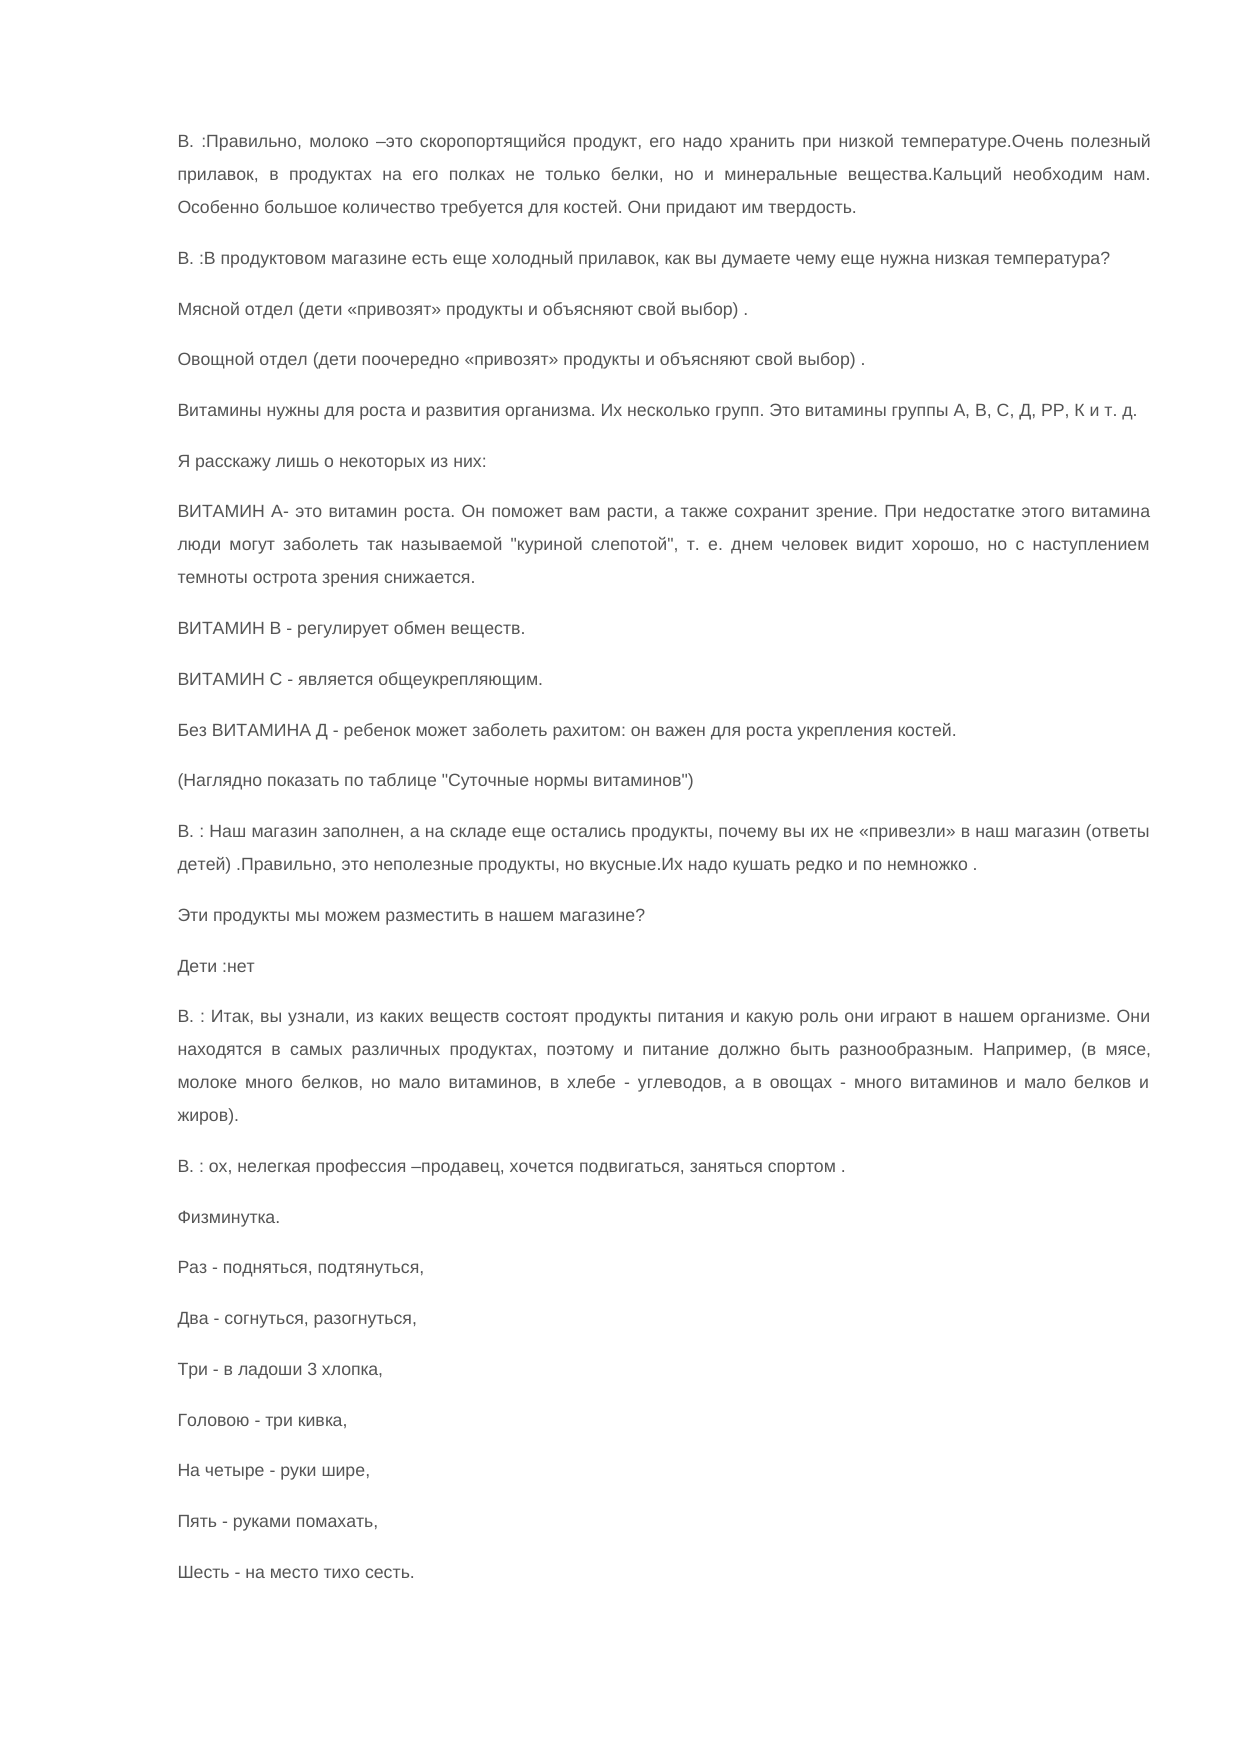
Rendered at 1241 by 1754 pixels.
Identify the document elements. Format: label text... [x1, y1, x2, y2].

text (Наглядно показать по таблице "Суточные нормы витаминов") [177, 757, 1152, 791]
text Мясной отдел (дети «привозят» продукты и объясняют свой выбор) . [177, 286, 1152, 319]
text ВИТАМИН В - регулирует обмен веществ. [177, 605, 1152, 638]
text Раз - подняться, подтянуться, [177, 1245, 1152, 1278]
text На четыре - руки шире, [177, 1448, 1152, 1481]
text Витамины нужны для роста и развития организма. Их несколько групп. Это витамины группы А, В, С, Д, РР, К и т. д. [177, 387, 1152, 420]
text Головою - три кивка, [177, 1397, 1152, 1430]
text Шесть - на место тихо сесть. [177, 1549, 1152, 1582]
text Эти продукты мы можем разместить в нашем магазине? [177, 892, 1152, 925]
text Без ВИТАМИНА Д - ребенок может заболеть рахитом: он важен для роста укрепления костей. [177, 707, 1152, 740]
text В. : Наш магазин заполнен, а на складе еще остались продукты, почему вы их не «привезли» в наш магазин (ответы детей) .Правильно, это неполезные продукты, но вкусные.Их надо кушать редко и по немножко . [177, 808, 1152, 874]
text ВИТАМИН А- это витамин роста. Он поможет вам расти, а также сохранит зрение. При недостатке этого витамина люди могут заболеть так называемой "куриной слепотой", т. е. днем человек видит хорошо, но с наступлением темноты острота зрения снижается. [177, 488, 1152, 588]
text В. : Итак, вы узнали, из каких веществ состоят продукты питания и какую роль они играют в нашем организме. Они находятся в самых различных продуктах, поэтому и питание должно быть разнообразным. Например, (в мясе, молоке много белков, но мало витаминов, в хлебе - углеводов, а в овощах - много витаминов и мало белков и жиров). [177, 993, 1152, 1126]
text В. : ох, нелегкая профессия –продавец, хочется подвигаться, заняться спортом . [177, 1143, 1152, 1176]
text Два - согнуться, разогнуться, [177, 1295, 1152, 1328]
text Физминутка. [177, 1194, 1152, 1227]
text Я расскажу лишь о некоторых из них: [177, 438, 1152, 471]
text ВИТАМИН С - является общеукрепляющим. [177, 656, 1152, 689]
text Дети :нет [177, 943, 1152, 976]
text Овощной отдел (дети поочередно «привозят» продукты и объясняют свой выбор) . [177, 336, 1152, 369]
text Три - в ладоши 3 хлопка, [177, 1346, 1152, 1379]
text В. :В продуктовом магазине есть еще холодный прилавок, как вы думаете чему еще нужна низкая температура? [177, 235, 1152, 268]
text В. :Правильно, молоко –это скоропортящийся продукт, его надо хранить при низкой температуре.Очень полезный прилавок, в продуктах на его полках не только белки, но и минеральные вещества.Кальций необходим нам. Особенно большое количество требуется для костей. Они придают им твердость. [177, 118, 1152, 217]
text Пять - руками помахать, [177, 1498, 1152, 1531]
